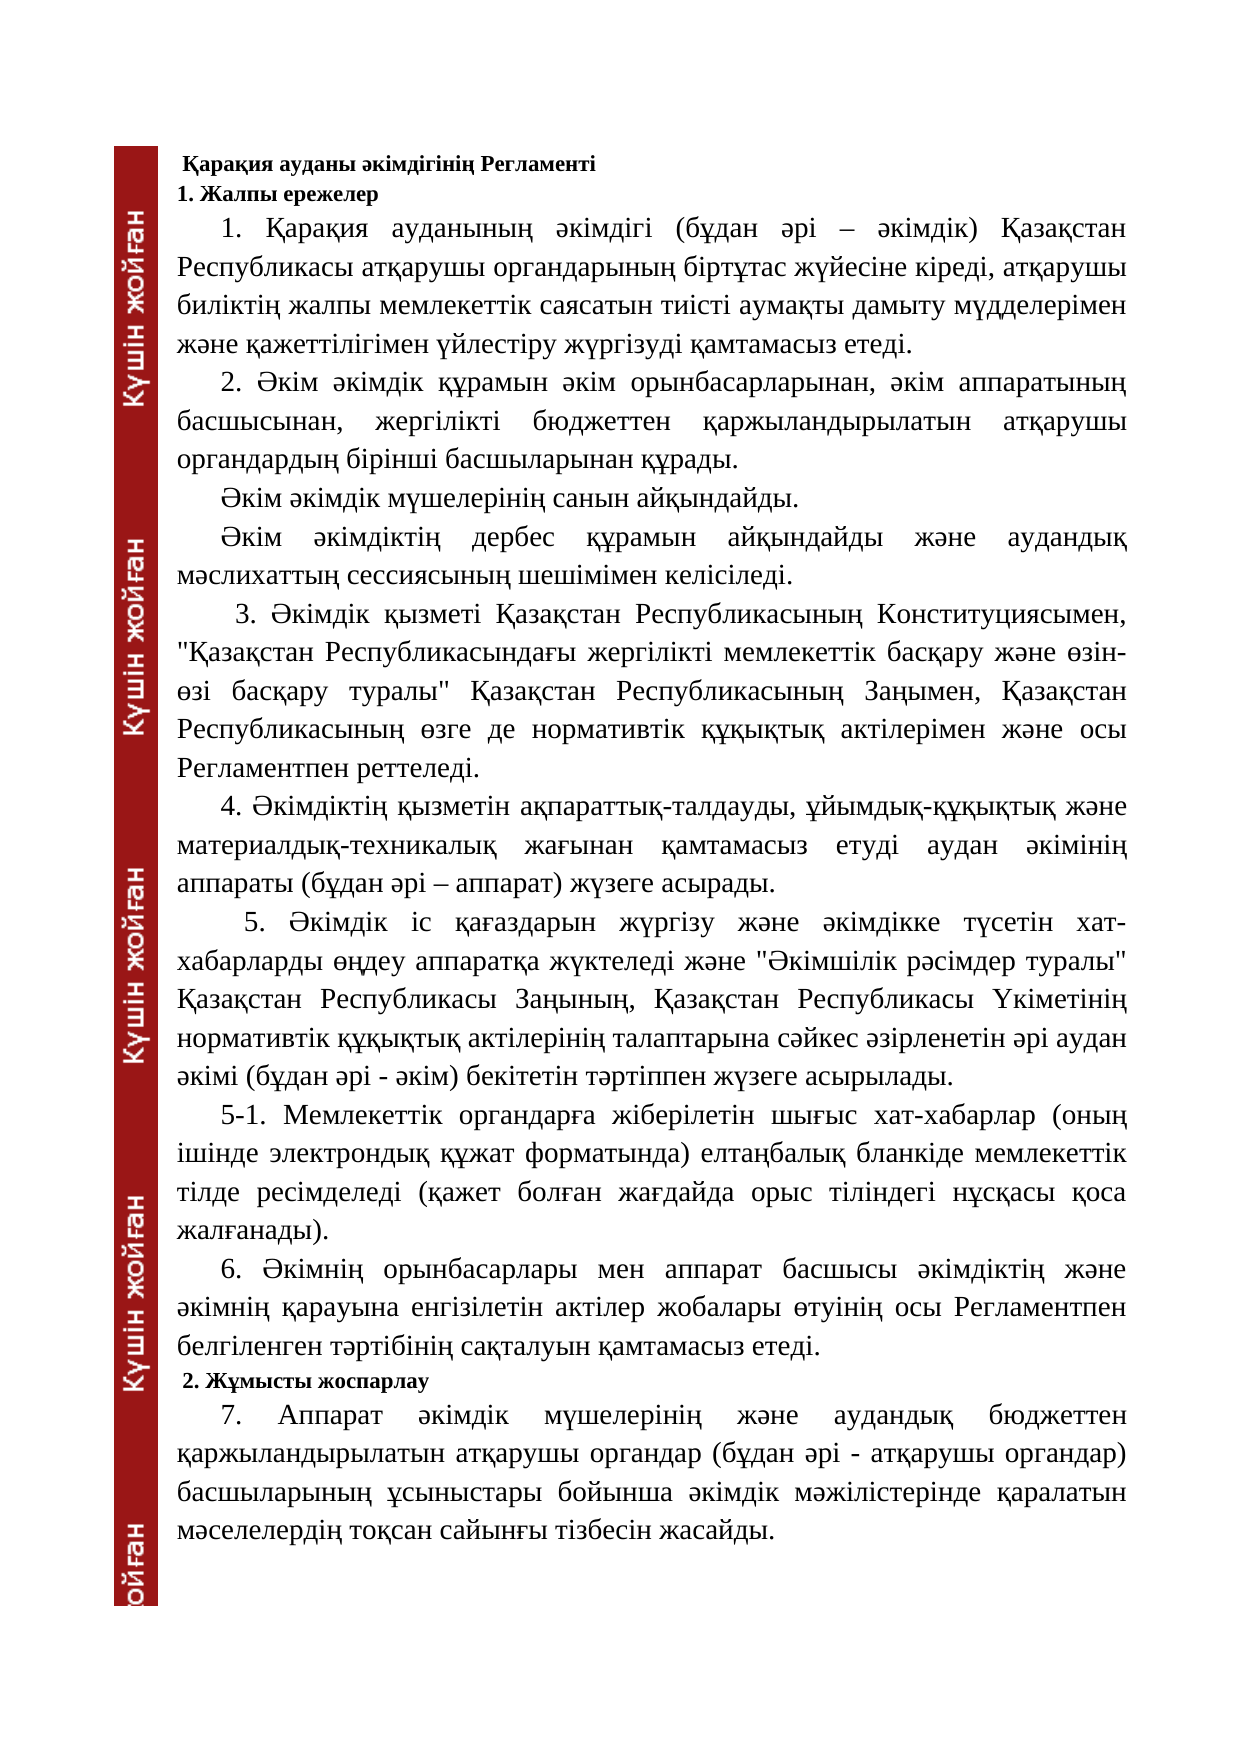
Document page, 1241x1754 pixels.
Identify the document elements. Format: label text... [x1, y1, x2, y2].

picture [114, 514, 158, 519]
text 5. Әкiмдік іс қағаздарын жүргiзу және әкiмдікке түсетiн хат-хабарларды өңдеу аппаратқа жүктеледi және "Әкiмшiлiк рәсiмдер туралы" Қазақстан Республикасы Заңының, Қазақстан Республикасы Үкіметінің нормативтік құқықтық актілерінің талаптарына сәйкес әзiрленетiн әрі аудан әкiмi (бұдан әрi - әкiм) бекiтетiн тәртiппен жүзеге асырылады. [112, 904, 1128, 1092]
text 6. Әкiмнiң орынбасарлары мен аппарат басшысы әкiмдіктің және әкiмнiң қарауына енгiзiлетiн актілер жобалары өтуiнiң осы Регламентпен белгiленген тәртiбiнiң сақталуын қамтамасыз етедi. [112, 1251, 1128, 1362]
picture [114, 591, 158, 596]
text 1. Қарақия ауданының әкiмдігі (бұдан әрi – әкiмдік) Қазақстан Республикасы атқарушы органдарының бiртұтас жүйесiне кiредi, атқарушы биліктiң жалпы мемлекеттiк саясатын тиiстi аумақты дамыту мүдделерiмен және қажеттiлiгiмен үйлестіру жүргiзудi қамтамасыз етедi. [112, 210, 1128, 359]
text Әкiм әкiмдік мүшелерiнiң санын айқындайды. [112, 480, 1128, 514]
picture [114, 783, 158, 788]
picture [114, 899, 158, 904]
text 7. Аппарат әкiмдік мүшелерiнiң және аудандық бюджеттен қаржыландырылатын атқарушы органдар (бұдан әрi - атқарушы органдар) басшыларының ұсыныстары бойынша әкiмдік мәжiлiстерiнде қаралатын мәселелердiң тоқсан сайынғы тiзбесiн жасайды. [112, 1397, 1128, 1546]
text 5-1. Мемлекеттік органдарға жіберілетін шығыс хат-хабарлар (оның ішінде электрондық құжат форматында) елтаңбалық бланкіде мемлекеттік тілде ресімделеді (қажет болған жағдайда орыс тіліндегі нұсқасы қоса жалғанады). [112, 1097, 1128, 1246]
text 4. Әкiмдіктің қызметін ақпараттық-талдауды, ұйымдық-құқықтық және материалдық-техникалық жағынан қамтамасыз етуді аудан әкімінің аппараты (бұдан әрi – аппарат) жүзеге асырады. [112, 788, 1128, 899]
picture [114, 1092, 158, 1097]
text 3. Әкiмдік қызметi Қазақстан Республикасының Конституциясымен, "Қазақстан Республикасындағы жергiлiктi мемлекеттiк басқару және өзін-өзі басқару туралы" Қазақстан Республикасының Заңымен, Қазақстан Республикасының өзге де нормативтiк құқықтық актілерімен және осы Регламентпен реттеледi. [112, 596, 1128, 783]
picture [114, 146, 158, 150]
text Әкiм әкiмдіктің дербес құрамын айқындайды және аудандық мәслихаттың сессиясының шешiмiмен келiсiледi. [112, 519, 1128, 591]
text 2. Жұмысты жоспарлау [112, 1367, 1128, 1393]
picture [114, 359, 158, 364]
picture [114, 475, 158, 480]
picture [114, 1246, 158, 1251]
picture [114, 1546, 158, 1606]
picture [114, 1362, 158, 1367]
picture [114, 1393, 158, 1397]
text 2. Әкiм әкімдік құрамын әкiм орынбасарларынан, әкiм аппаратының басшысынан, жергiлiктi бюджеттен қаржыландырылатын атқарушы органдардың бiрiншi басшыларынан құрады. [112, 364, 1128, 475]
text Қарақия ауданы әкiмдігінің Регламентi 1. Жалпы ережелер [112, 150, 1128, 207]
